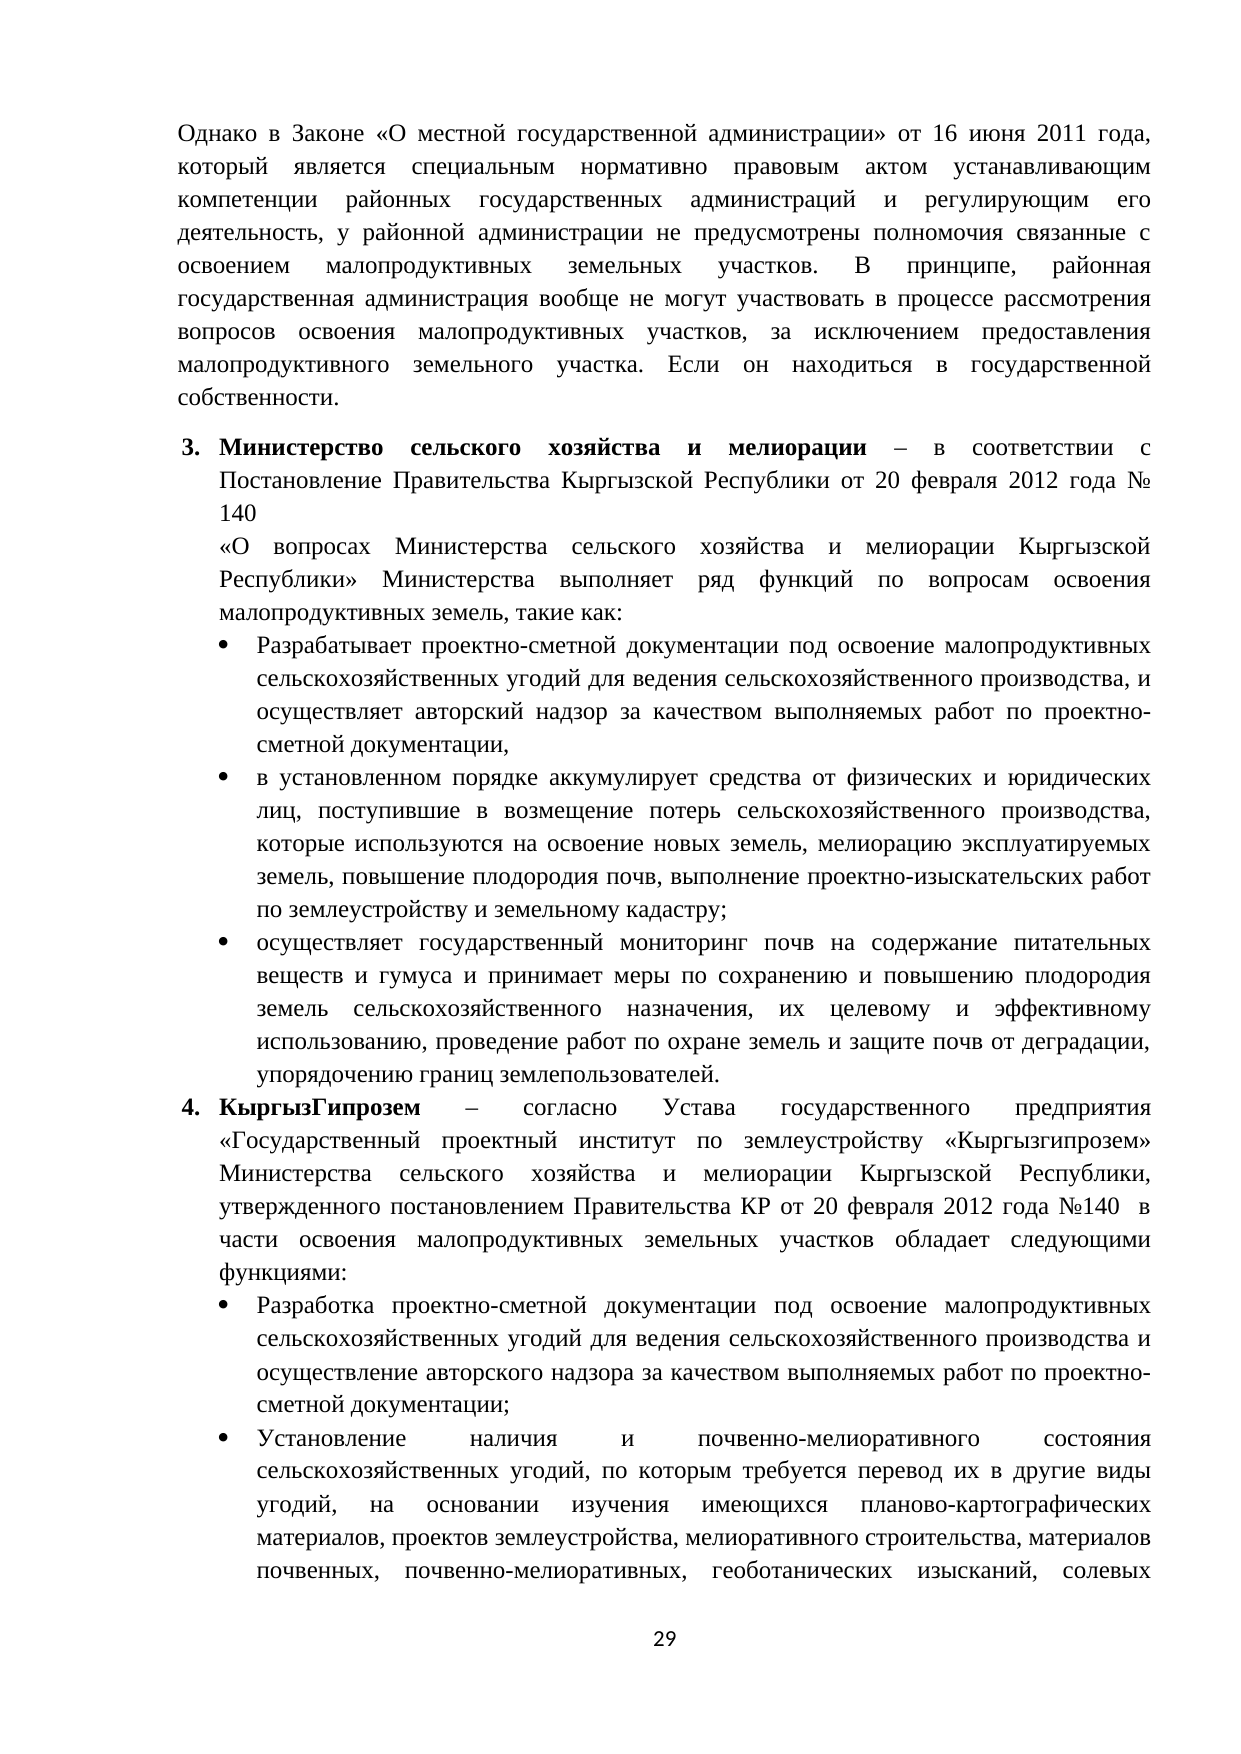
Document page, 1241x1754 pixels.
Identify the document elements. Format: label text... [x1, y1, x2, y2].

list КыргызГипрозем – согласно Устава государственного предприятия «Государственный проектный институт по землеустройству «Кыргызгипрозем» Министерства сельского хозяйства и мелиорации Кыргызской Республики, утвержденного постановлением Правительства КР от 20 февраля 2012 года №140 в части освоения малопродуктивных земельных участков обладает следующими функциями: [181, 1092, 1152, 1286]
list осуществляет государственный мониторинг почв на содержание питательных веществ и гумуса и принимает меры по сохранению и повышению плодородия земель сельскохозяйственного назначения, их целевому и эффективному использованию, проведение работ по охране земель и защите почв от деградации, упорядочению границ землепользователей. [219, 927, 1152, 1088]
text Однако в Законе «О местной государственной администрации» от 16 июня 2011 года, который является специальным нормативно правовым актом устанавливающим компетенции районных государственных администраций и регулирующим его деятельность, у районной администрации не предусмотрены полномочия связанные с освоением малопродуктивных земельных участков. В принципе, районная государственная администрация вообще не могут участвовать в процессе рассмотрения вопросов освоения малопродуктивных участков, за исключением предоставления малопродуктивного земельного участка. Если он находиться в государственной собственности. [177, 118, 1152, 411]
list Разработка проектно-сметной документации под освоение малопродуктивных сельскохозяйственных угодий для ведения сельскохозяйственного производства и осуществление авторского надзора за качеством выполняемых работ по проектно-сметной документации; [219, 1291, 1152, 1418]
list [219, 1423, 1152, 1583]
list Разрабатывает проектно-сметной документации под освоение малопродуктивных сельскохозяйственных угодий для ведения сельскохозяйственного производства, и осуществляет авторский надзор за качеством выполняемых работ по проектно-сметной документации, [219, 630, 1152, 758]
list в установленном порядке аккумулирует средства от физических и юридических лиц, поступившие в возмещение потерь сельскохозяйственного производства, которые используются на освоение новых земель, мелиорацию эксплуатируемых земель, повышение плодородия почв, выполнение проектно-изыскательских работ по землеустройству и земельному кадастру; [219, 762, 1152, 923]
list Министерство сельского хозяйства и мелиорации – в соответствии с Постановление Правительства Кыргызской Республики от 20 февраля 2012 года № 140 «О вопросах Министерства сельского хозяйства и мелиорации Кыргызской Республики» Министерства выполняет ряд функций по вопросам освоения малопродуктивных земель, такие как: [181, 432, 1152, 626]
